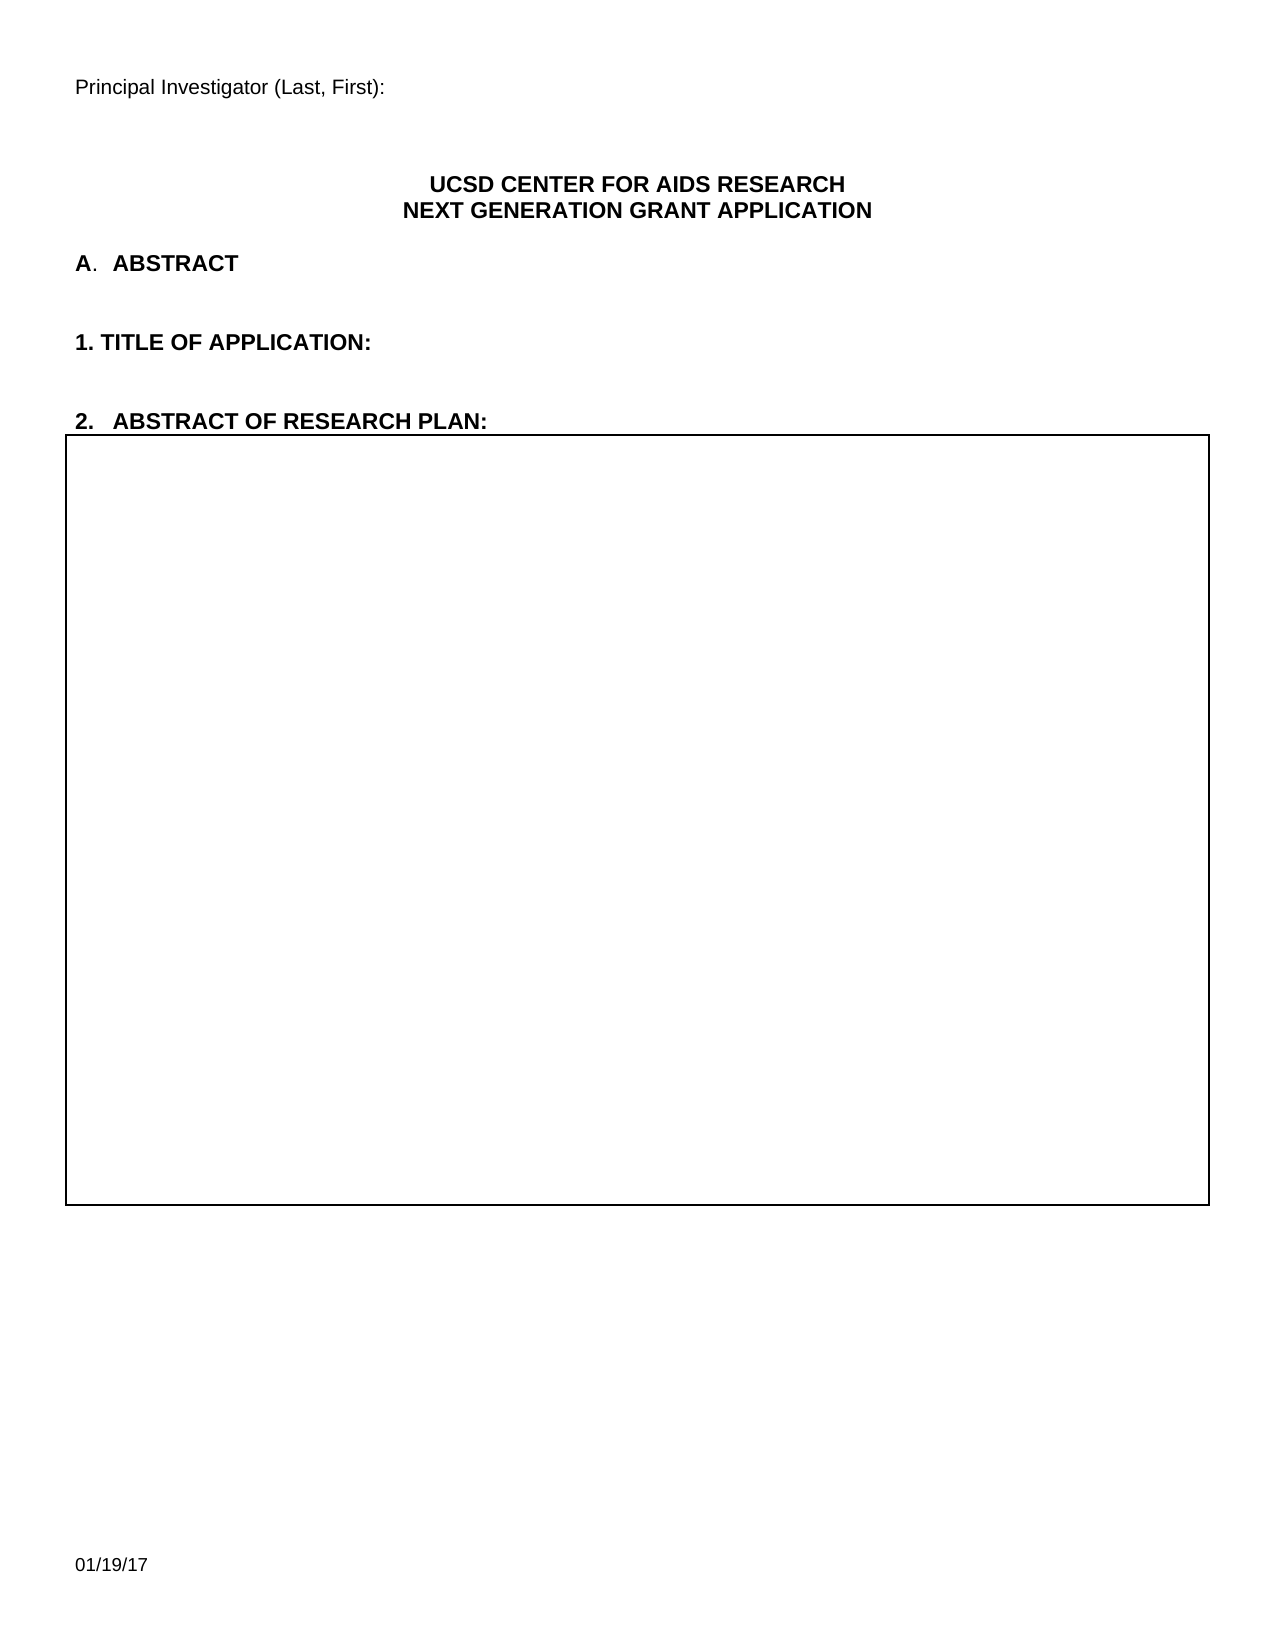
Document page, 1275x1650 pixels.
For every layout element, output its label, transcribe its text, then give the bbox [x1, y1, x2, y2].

text UCSD CENTER FOR AIDS RESEARCH [75, 171, 1200, 197]
text 2. ABSTRACT OF RESEARCH PLAN: [75, 408, 1200, 434]
text A. ABSTRACT [75, 250, 1200, 276]
text 1. TITLE OF APPLICATION: [75, 329, 1200, 355]
text NEXT GENERATION GRANT APPLICATION [75, 197, 1200, 223]
